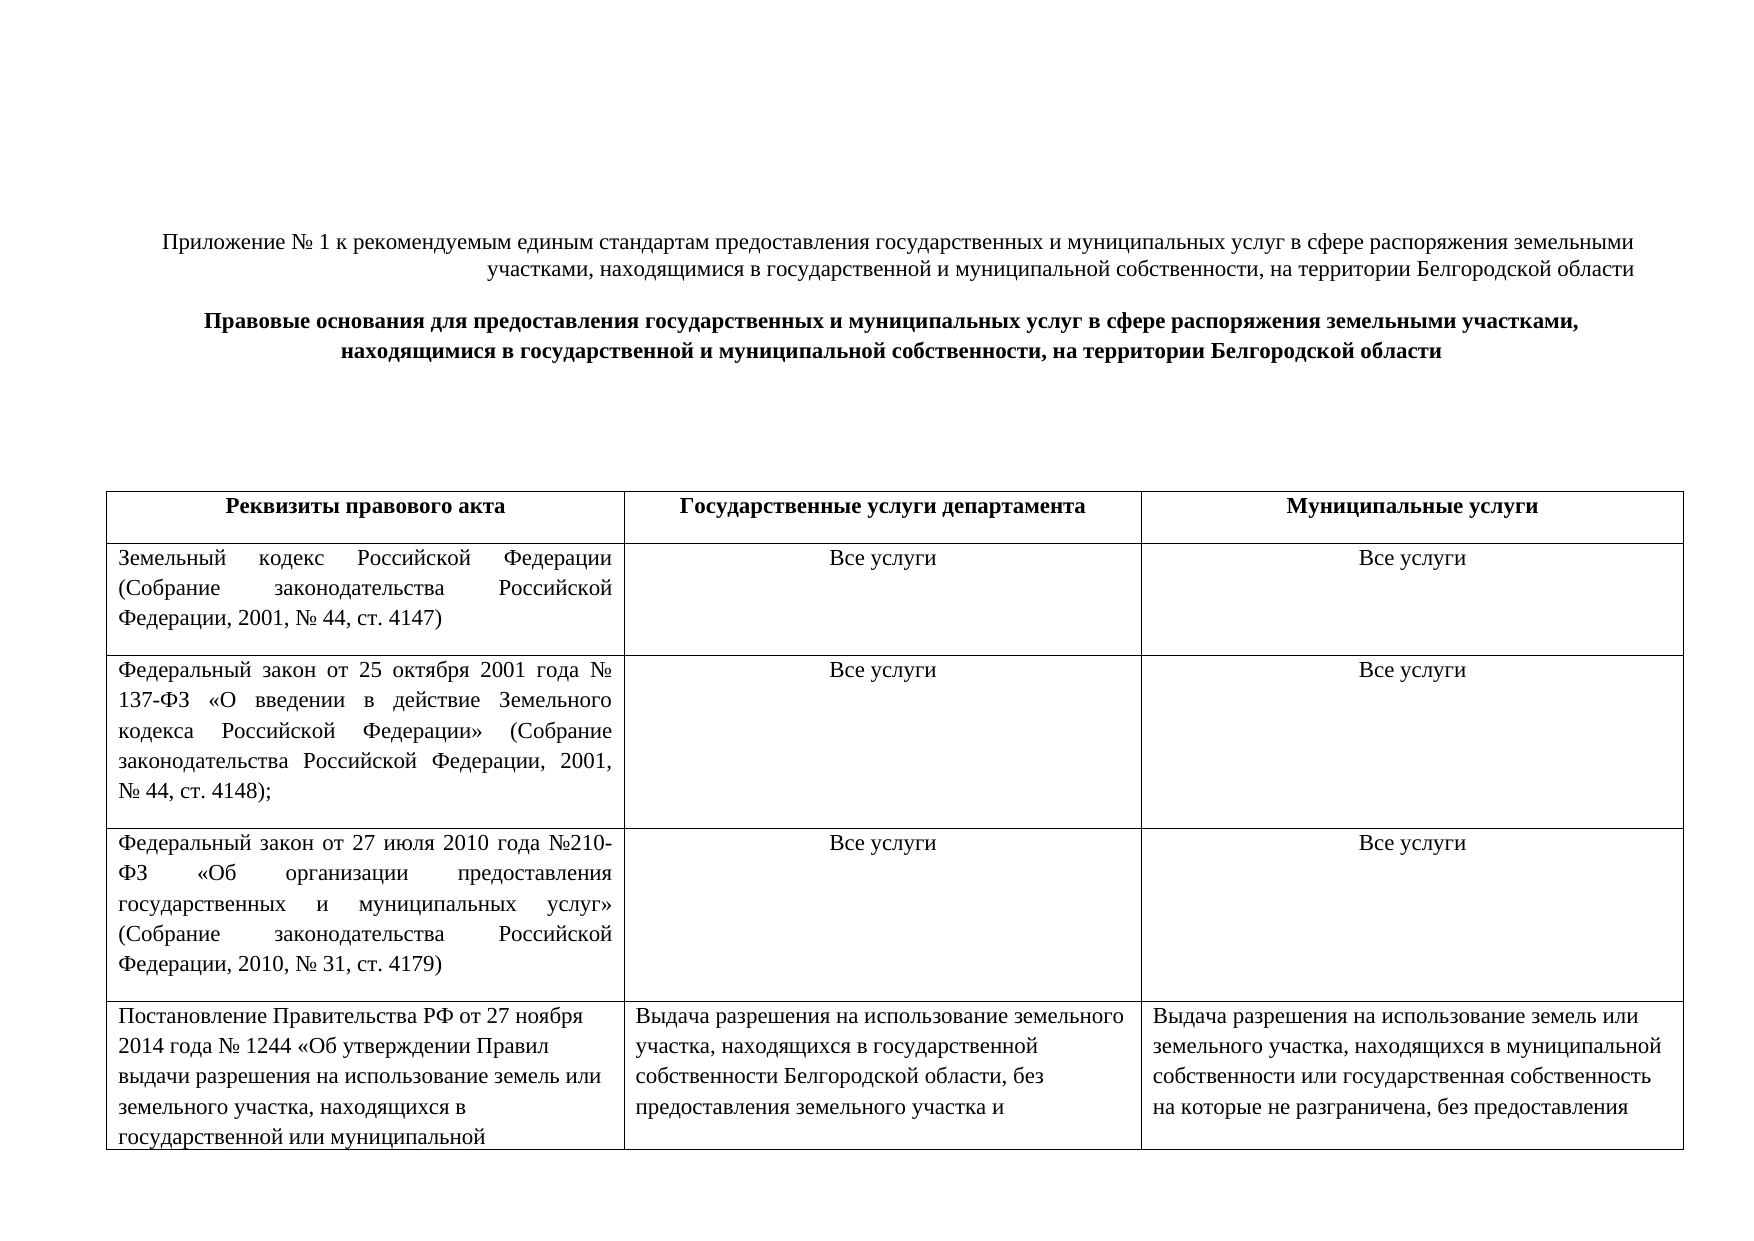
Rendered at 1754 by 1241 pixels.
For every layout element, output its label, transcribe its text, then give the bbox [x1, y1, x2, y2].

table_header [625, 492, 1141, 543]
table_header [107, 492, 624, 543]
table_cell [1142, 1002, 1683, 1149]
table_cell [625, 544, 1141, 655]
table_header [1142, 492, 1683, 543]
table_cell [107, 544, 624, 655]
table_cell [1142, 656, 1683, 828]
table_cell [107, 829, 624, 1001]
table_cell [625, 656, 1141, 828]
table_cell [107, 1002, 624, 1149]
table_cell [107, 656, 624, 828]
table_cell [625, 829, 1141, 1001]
text Приложение № 1 к рекомендуемым единым стандартам предоставления государственных и муниципальных услуг в сфере распоряжения земельными участками, находящимися в государственной и муниципальной собственности, на территории Белгородской области [118, 228, 1636, 281]
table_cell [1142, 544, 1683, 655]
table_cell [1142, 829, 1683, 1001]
text Правовые основания для предоставления государственных и муниципальных услуг в сфере распоряжения земельными участками, находящимися в государственной и муниципальной собственности, на территории Белгородской области [148, 307, 1636, 364]
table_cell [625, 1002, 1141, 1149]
